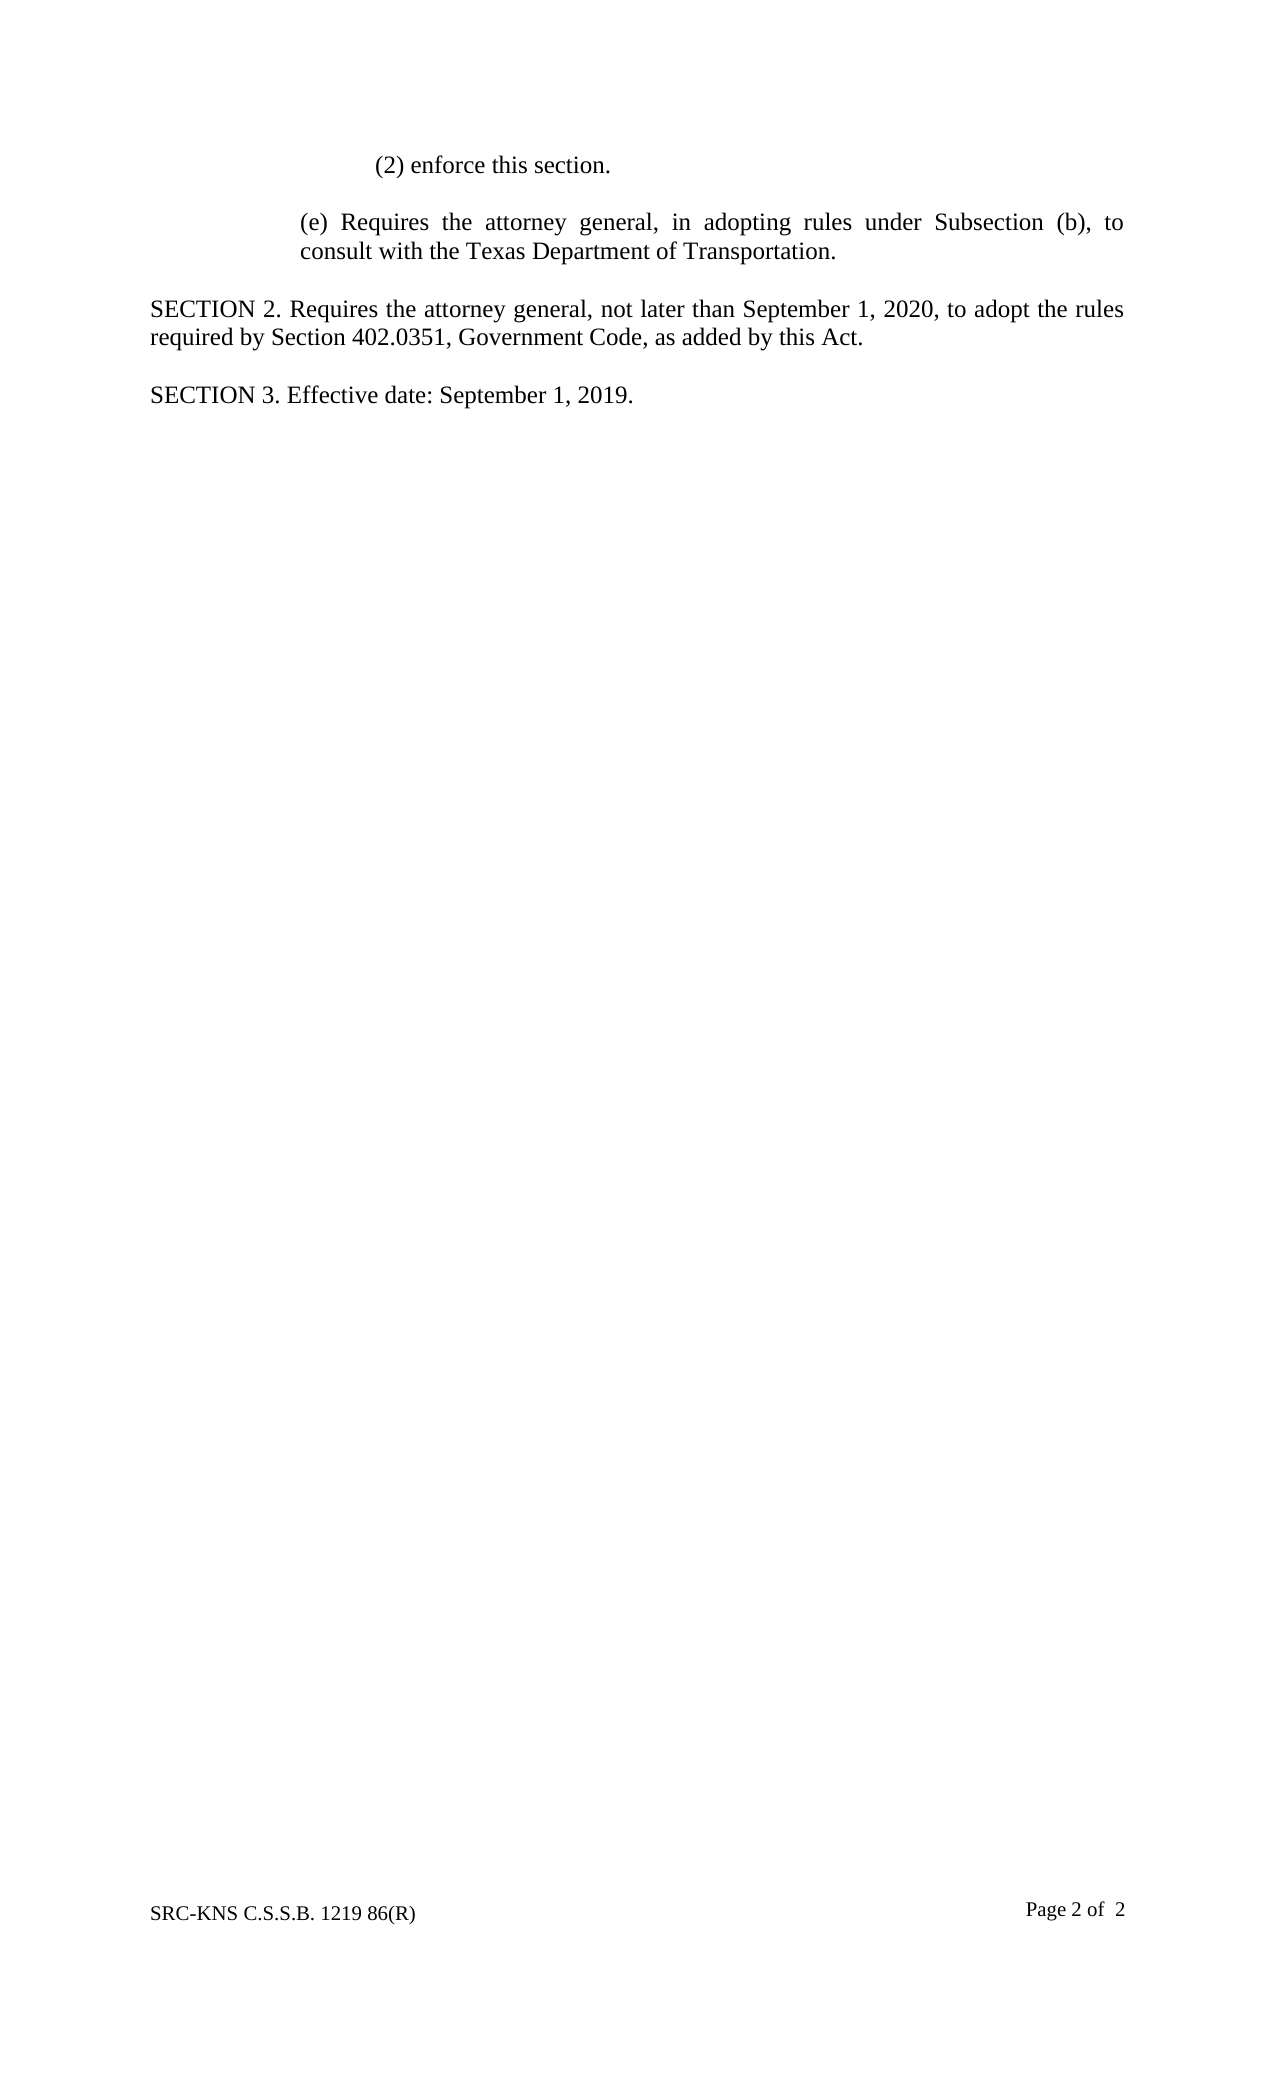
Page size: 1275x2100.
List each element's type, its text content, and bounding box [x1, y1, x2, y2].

text (2) enforce this section. [375, 150, 1125, 179]
text (e) Requires the attorney general, in adopting rules under Subsection (b), to consult with the Texas Department of Transportation. [300, 207, 1125, 265]
text SECTION 2. Requires the attorney general, not later than September 1, 2020, to adopt the rules required by Section 402.0351, Government Code, as added by this Act. [150, 294, 1125, 351]
text SECTION 3. Effective date: September 1, 2019. [150, 380, 1125, 409]
